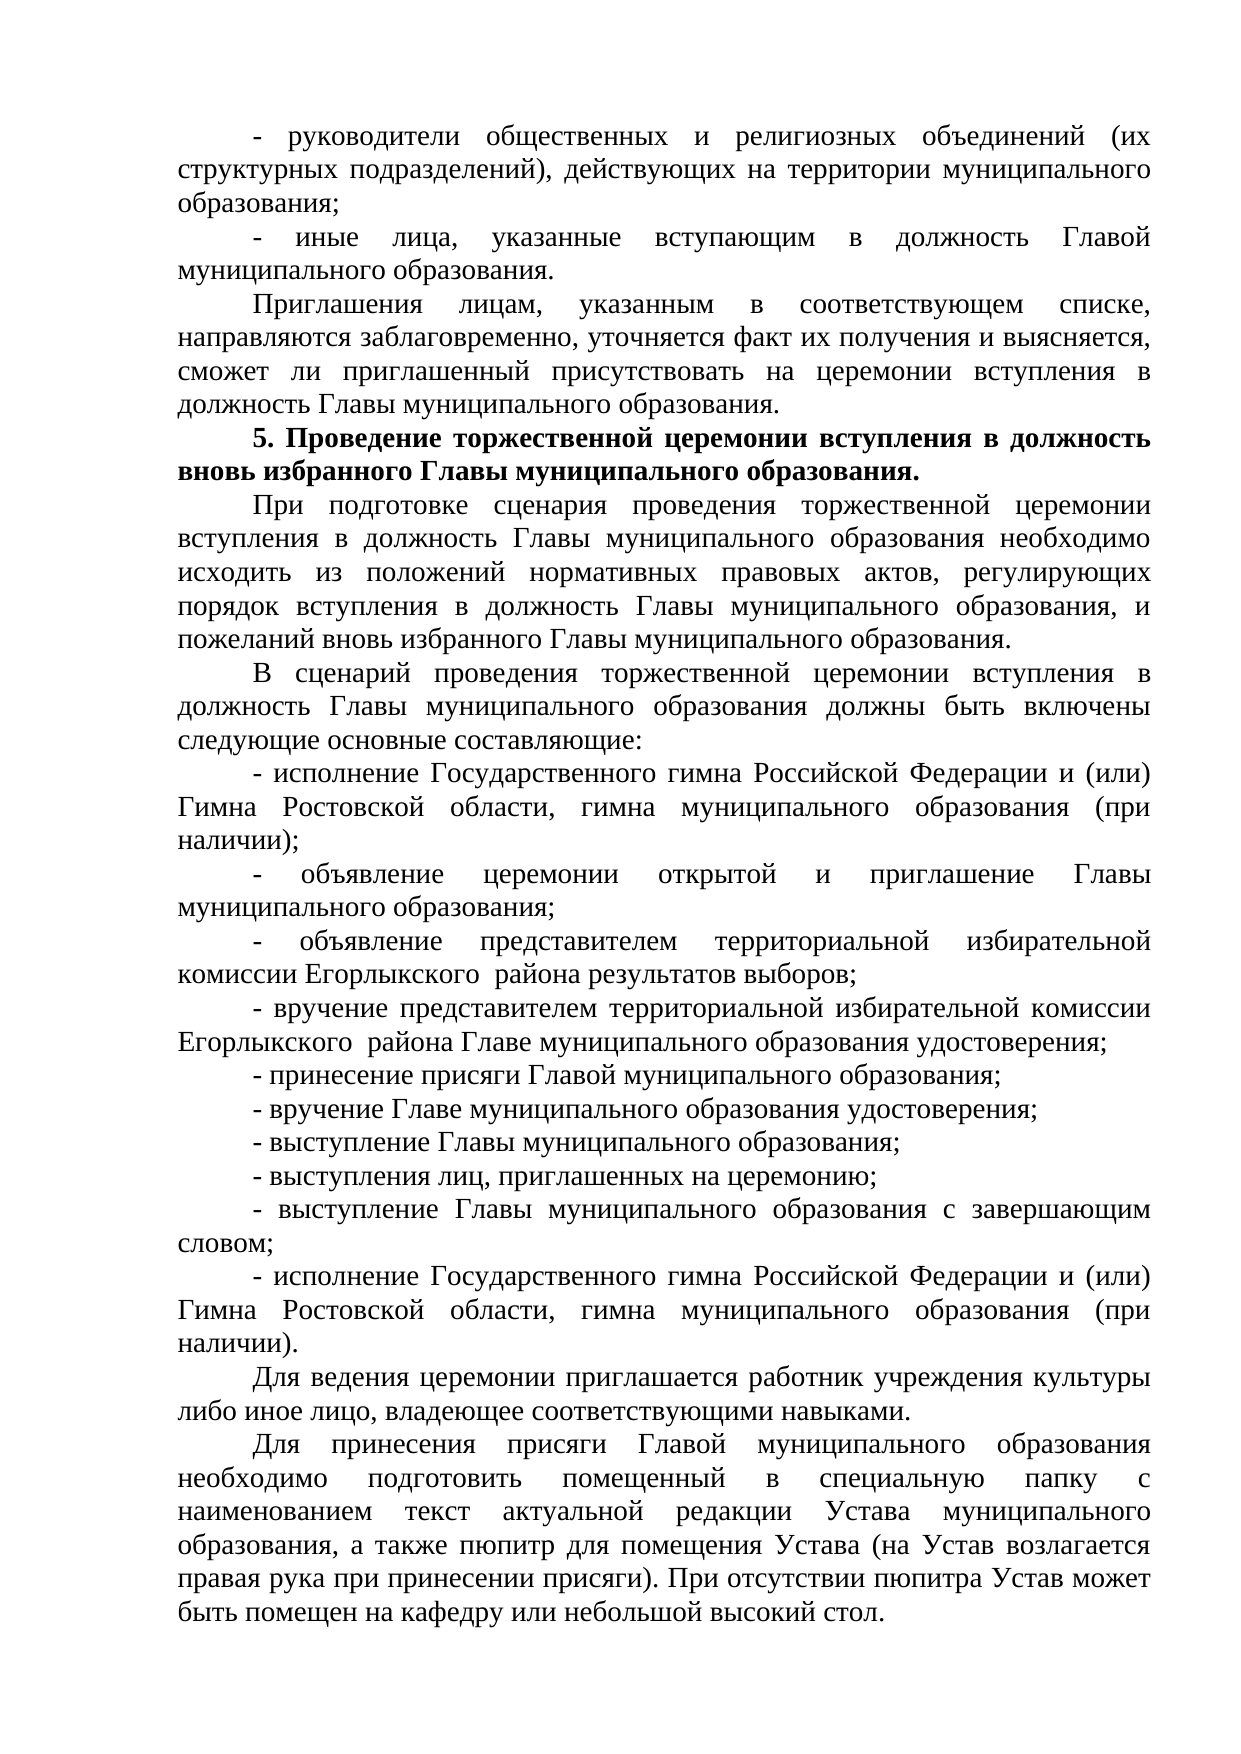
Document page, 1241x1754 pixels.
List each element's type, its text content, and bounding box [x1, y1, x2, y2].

text Для принесения присяги Главой муниципального образования необходимо подготовить помещенный в специальную папку с наименованием текст актуальной редакции Устава муниципального образования, а также пюпитр для помещения Устава (на Устав возлагается правая рука при принесении присяги). При отсутствии пюпитра Устав может быть помещен на кафедру или небольшой высокий стол. [177, 1426, 1152, 1627]
text - иные лица, указанные вступающим в должность Главой муниципального образования. [177, 219, 1152, 286]
text - исполнение Государственного гимна Российской Федерации и (или) Гимна Ростовской области, гимна муниципального образования (при наличии); [177, 755, 1152, 856]
text - выступление Главы муниципального образования с завершающим словом; [177, 1191, 1152, 1258]
text - объявление представителем территориальной избирательной комиссии Егорлыкского района результатов выборов; [177, 923, 1152, 990]
text При подготовке сценария проведения торжественной церемонии вступления в должность Главы муниципального образования необходимо исходить из положений нормативных правовых актов, регулирующих порядок вступления в должность Главы муниципального образования, и пожеланий вновь избранного Главы муниципального образования. [177, 487, 1152, 655]
text - выступления лиц, приглашенных на церемонию; [177, 1158, 1152, 1191]
text - вручение представителем территориальной избирательной комиссии Егорлыкского района Главе муниципального образования удостоверения; [177, 990, 1152, 1057]
text - объявление церемонии открытой и приглашение Главы муниципального образования; [177, 856, 1152, 923]
text Приглашения лицам, указанным в соответствующем списке, направляются заблаговременно, уточняется факт их получения и выясняется, сможет ли приглашенный присутствовать на церемонии вступления в должность Главы муниципального образования. [177, 286, 1152, 420]
text - исполнение Государственного гимна Российской Федерации и (или) Гимна Ростовской области, гимна муниципального образования (при наличии). [177, 1258, 1152, 1359]
text В сценарий проведения торжественной церемонии вступления в должность Главы муниципального образования должны быть включены следующие основные составляющие: [177, 655, 1152, 755]
text 5. Проведение торжественной церемонии вступления в должность вновь избранного Главы муниципального образования. [177, 420, 1152, 487]
text - руководители общественных и религиозных объединений (их структурных подразделений), действующих на территории муниципального образования; [177, 118, 1152, 219]
text - вручение Главе муниципального образования удостоверения; [177, 1091, 1152, 1124]
text - выступление Главы муниципального образования; [177, 1124, 1152, 1158]
text - принесение присяги Главой муниципального образования; [177, 1057, 1152, 1091]
text Для ведения церемонии приглашается работник учреждения культуры либо иное лицо, владеющее соответствующими навыками. [177, 1359, 1152, 1426]
